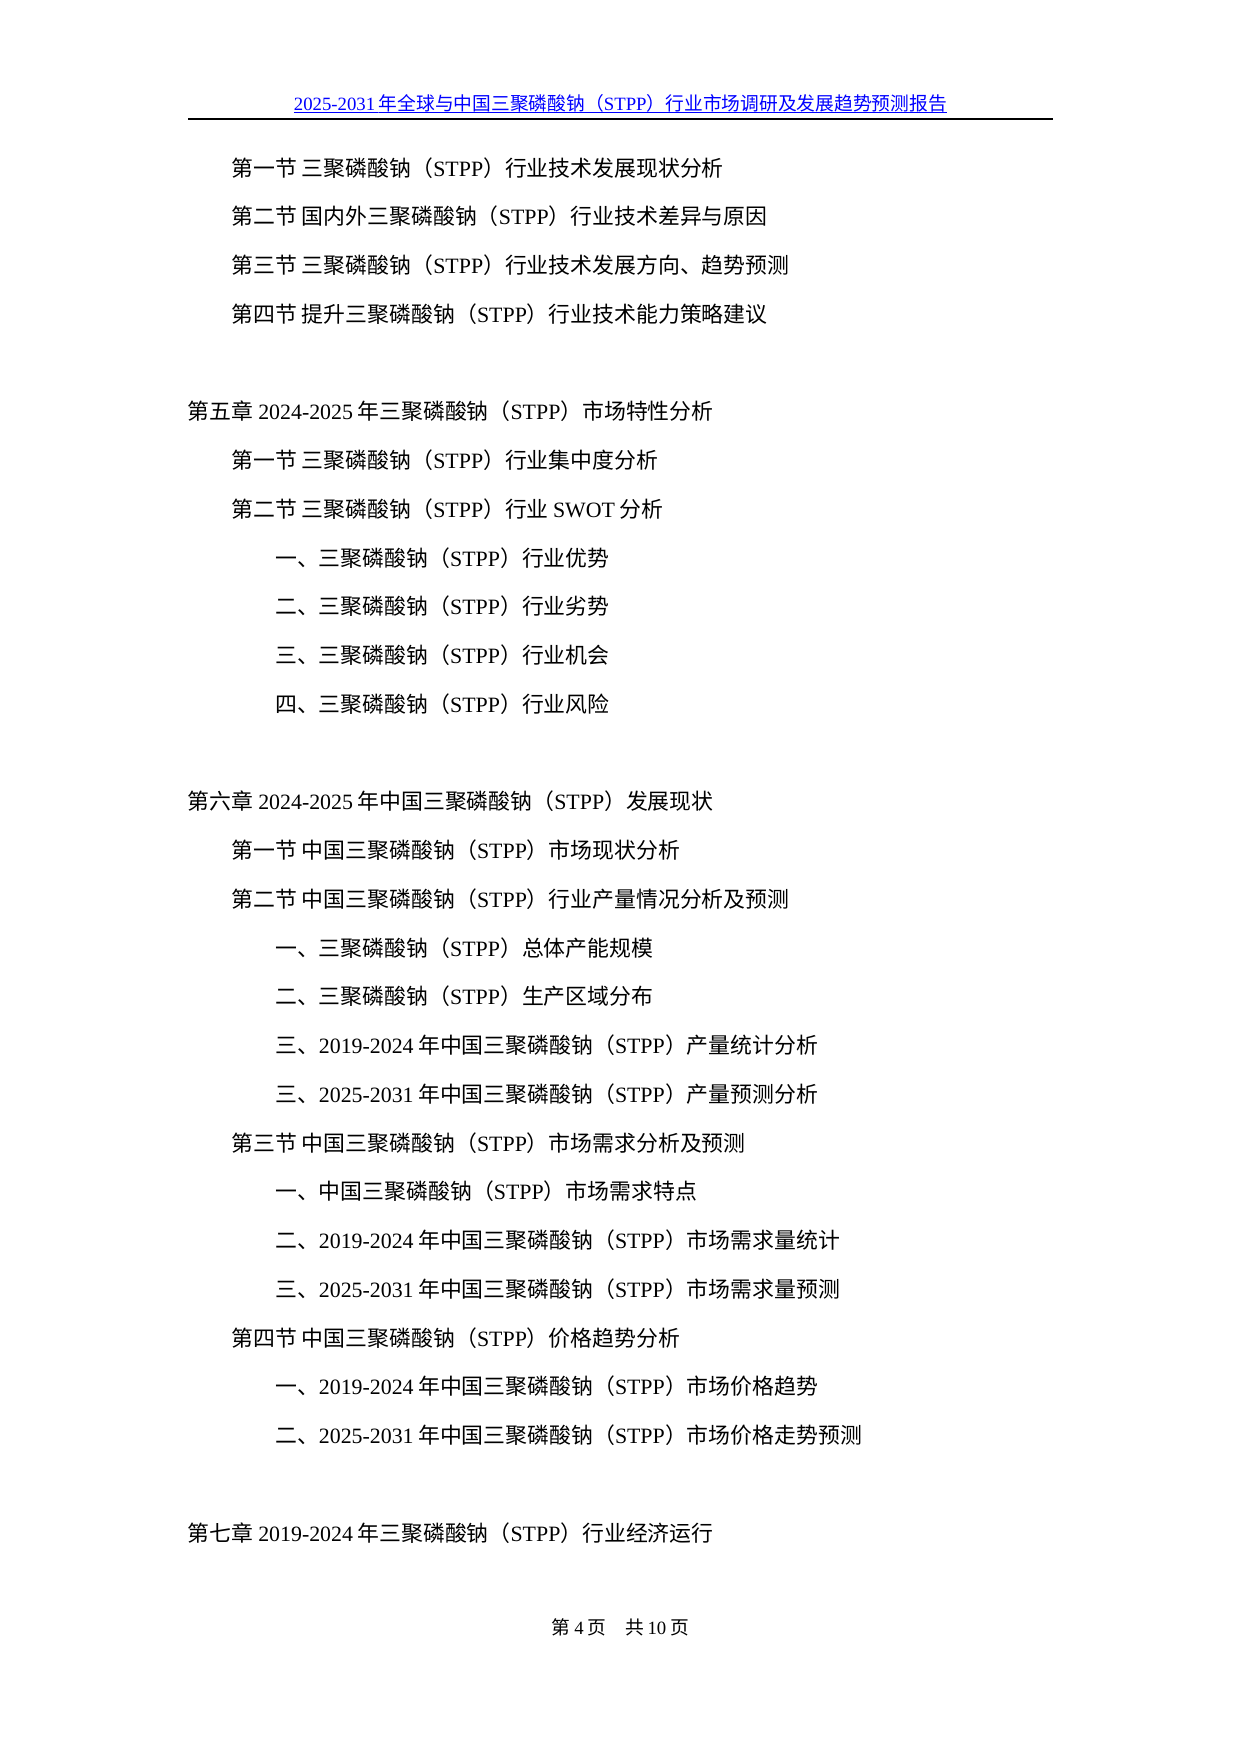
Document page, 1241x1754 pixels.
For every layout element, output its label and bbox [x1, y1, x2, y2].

text [187, 150, 1053, 1548]
